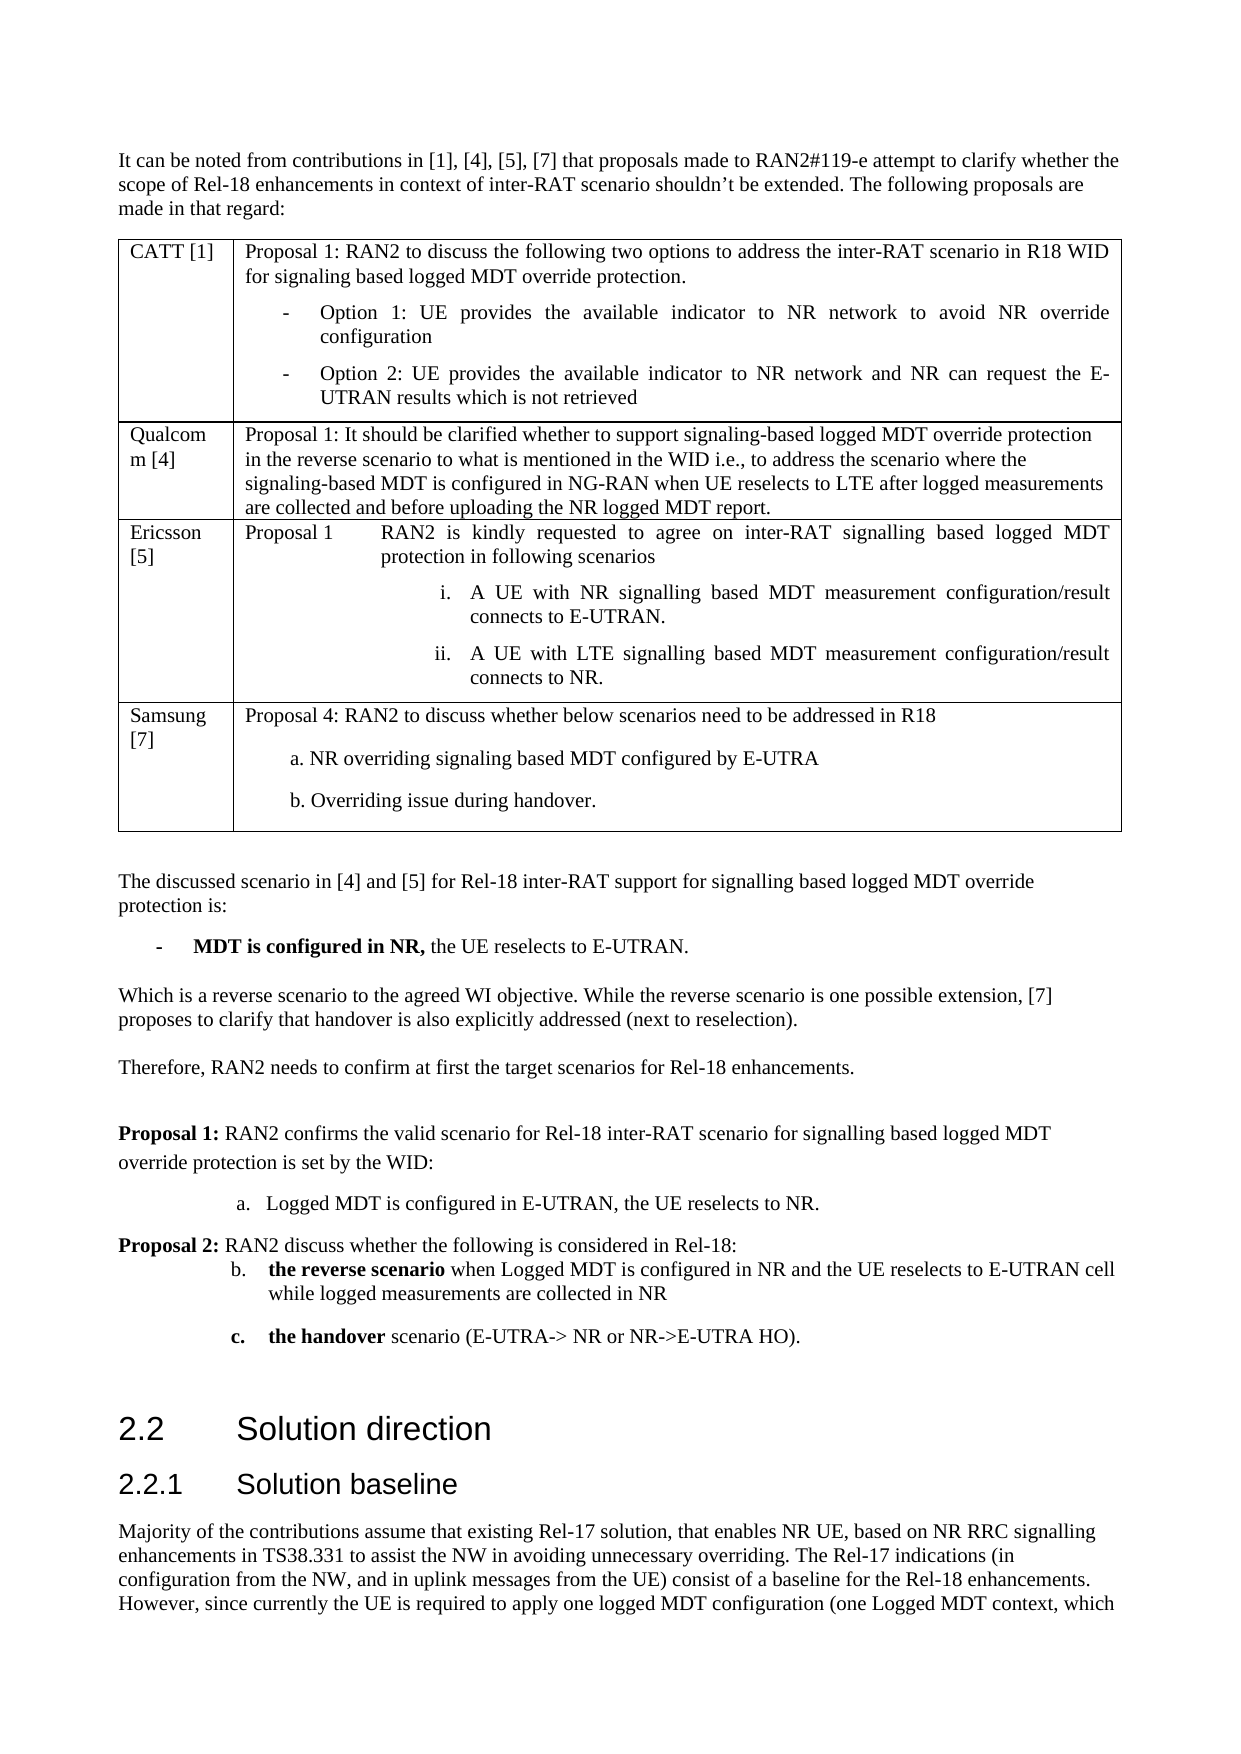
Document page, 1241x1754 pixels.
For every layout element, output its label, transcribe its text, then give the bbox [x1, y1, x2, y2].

table_cell Ericsson [5] [119, 520, 233, 702]
table_header CATT [1] [119, 240, 233, 421]
text Therefore, RAN2 needs to confirm at first the target scenarios for Rel-18 enhancements. [118, 1055, 1122, 1079]
table_cell RAN2 is kindly requested to agree on inter-RAT signalling based logged MDT protection in following scenarios A UE with NR signalling based MDT measurement configuration/result connects to E-UTRAN. A UE with LTE signalling based MDT measurement configuration/result connects to NR. [234, 520, 1121, 702]
list MDT is configured in NR, the UE reselects to E-UTRAN. [156, 929, 1122, 958]
list the reverse scenario when Logged MDT is configured in NR and the UE reselects to E-UTRAN cell while logged measurements are collected in NR [231, 1257, 1122, 1305]
list the handover scenario (E-UTRA-> NR or NR->E-UTRA HO). [231, 1324, 1122, 1348]
table_cell Qualcomm [4] [119, 423, 233, 519]
text The discussed scenario in [4] and [5] for Rel-18 inter-RAT support for signalling based logged MDT override protection is: [118, 869, 1122, 917]
text Proposal 2: RAN2 discuss whether the following is considered in Rel-18: [118, 1228, 1122, 1257]
subtitle 2.2.1 Solution baseline [118, 1467, 1122, 1500]
table_cell Samsung [7] [119, 703, 233, 831]
list Logged MDT is configured in E-UTRAN, the UE reselects to NR. [236, 1186, 1122, 1215]
text It can be noted from contributions in [1], [4], [5], [7] that proposals made to RAN2#119-e attempt to clarify whether the scope of Rel-18 enhancements in context of inter-RAT scenario shouldn’t be extended. The following proposals are made in that regard: [118, 147, 1122, 220]
table_cell Proposal 1: It should be clarified whether to support signaling-based logged MDT override protection in the reverse scenario to what is mentioned in the WID i.e., to address the scenario where the signaling-based MDT is configured in NG-RAN when UE reselects to LTE after logged measurements are collected and before uploading the NR logged MDT report. [234, 423, 1121, 519]
text Which is a reverse scenario to the agreed WI objective. While the reverse scenario is one possible extension, [7] proposes to clarify that handover is also explicitly addressed (next to reselection). [118, 982, 1122, 1031]
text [118, 1519, 1122, 1615]
text Proposal 1: RAN2 confirms the valid scenario for Rel-18 inter-RAT scenario for signalling based logged MDT override protection is set by the WID: [118, 1115, 1122, 1174]
table_header Proposal 1: RAN2 to discuss the following two options to address the inter-RAT scenario in R18 WID for signaling based logged MDT override protection. Option 1: UE provides the available indicator to NR network to avoid NR override configuration Option 2: UE provides the available indicator to NR network and NR can request the E-UTRAN results which is not retrieved [234, 240, 1121, 421]
subtitle 2.2 Solution direction [118, 1409, 1122, 1448]
table_cell Proposal 4: RAN2 to discuss whether below scenarios need to be addressed in R18 a. NR overriding signaling based MDT configured by E-UTRA b. Overriding issue during handover. [234, 703, 1121, 831]
